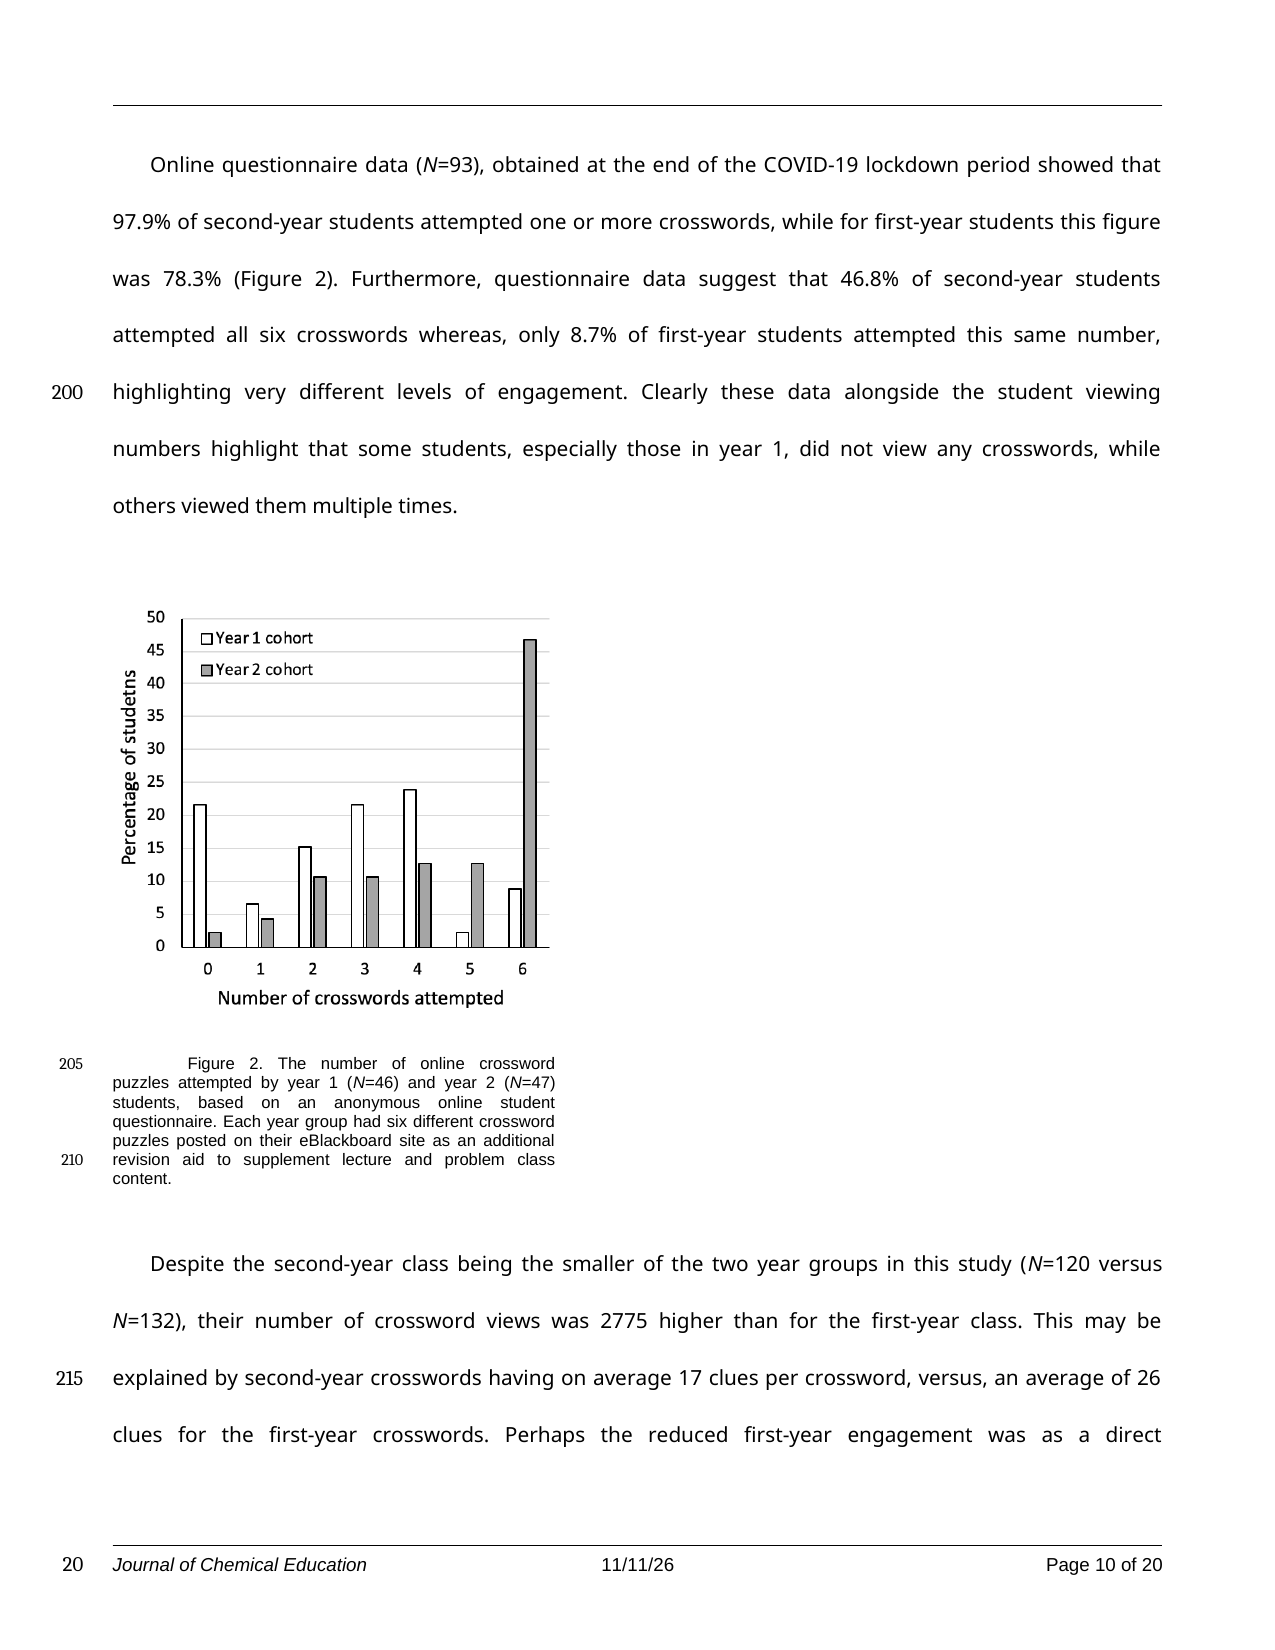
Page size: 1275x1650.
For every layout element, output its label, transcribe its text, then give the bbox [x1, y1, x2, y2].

text Figure 2. The number of online crossword puzzles attempted by year 1 (N=46) and year 2 (N=47) students, based on an anonymous online student questionnaire. Each year group had six different crossword puzzles posted on their eBlackboard site as an additional revision aid to supplement lecture and problem class content. [112, 1054, 556, 1188]
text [112, 1249, 1162, 1448]
text Online questionnaire data (N=93), obtained at the end of the COVID-19 lockdown period showed that 97.9% of second-year students attempted one or more crosswords, while for first-year students this figure was 78.3% (Figure 2). Furthermore, questionnaire data suggest that 46.8% of second-year students attempted all six crosswords whereas, only 8.7% of first-year students attempted this same number, highlighting very different levels of engagement. Clearly these data alongside the student viewing numbers highlight that some students, especially those in year 1, did not view any crosswords, while others viewed them multiple times. [112, 150, 1162, 520]
picture [112, 605, 553, 1014]
